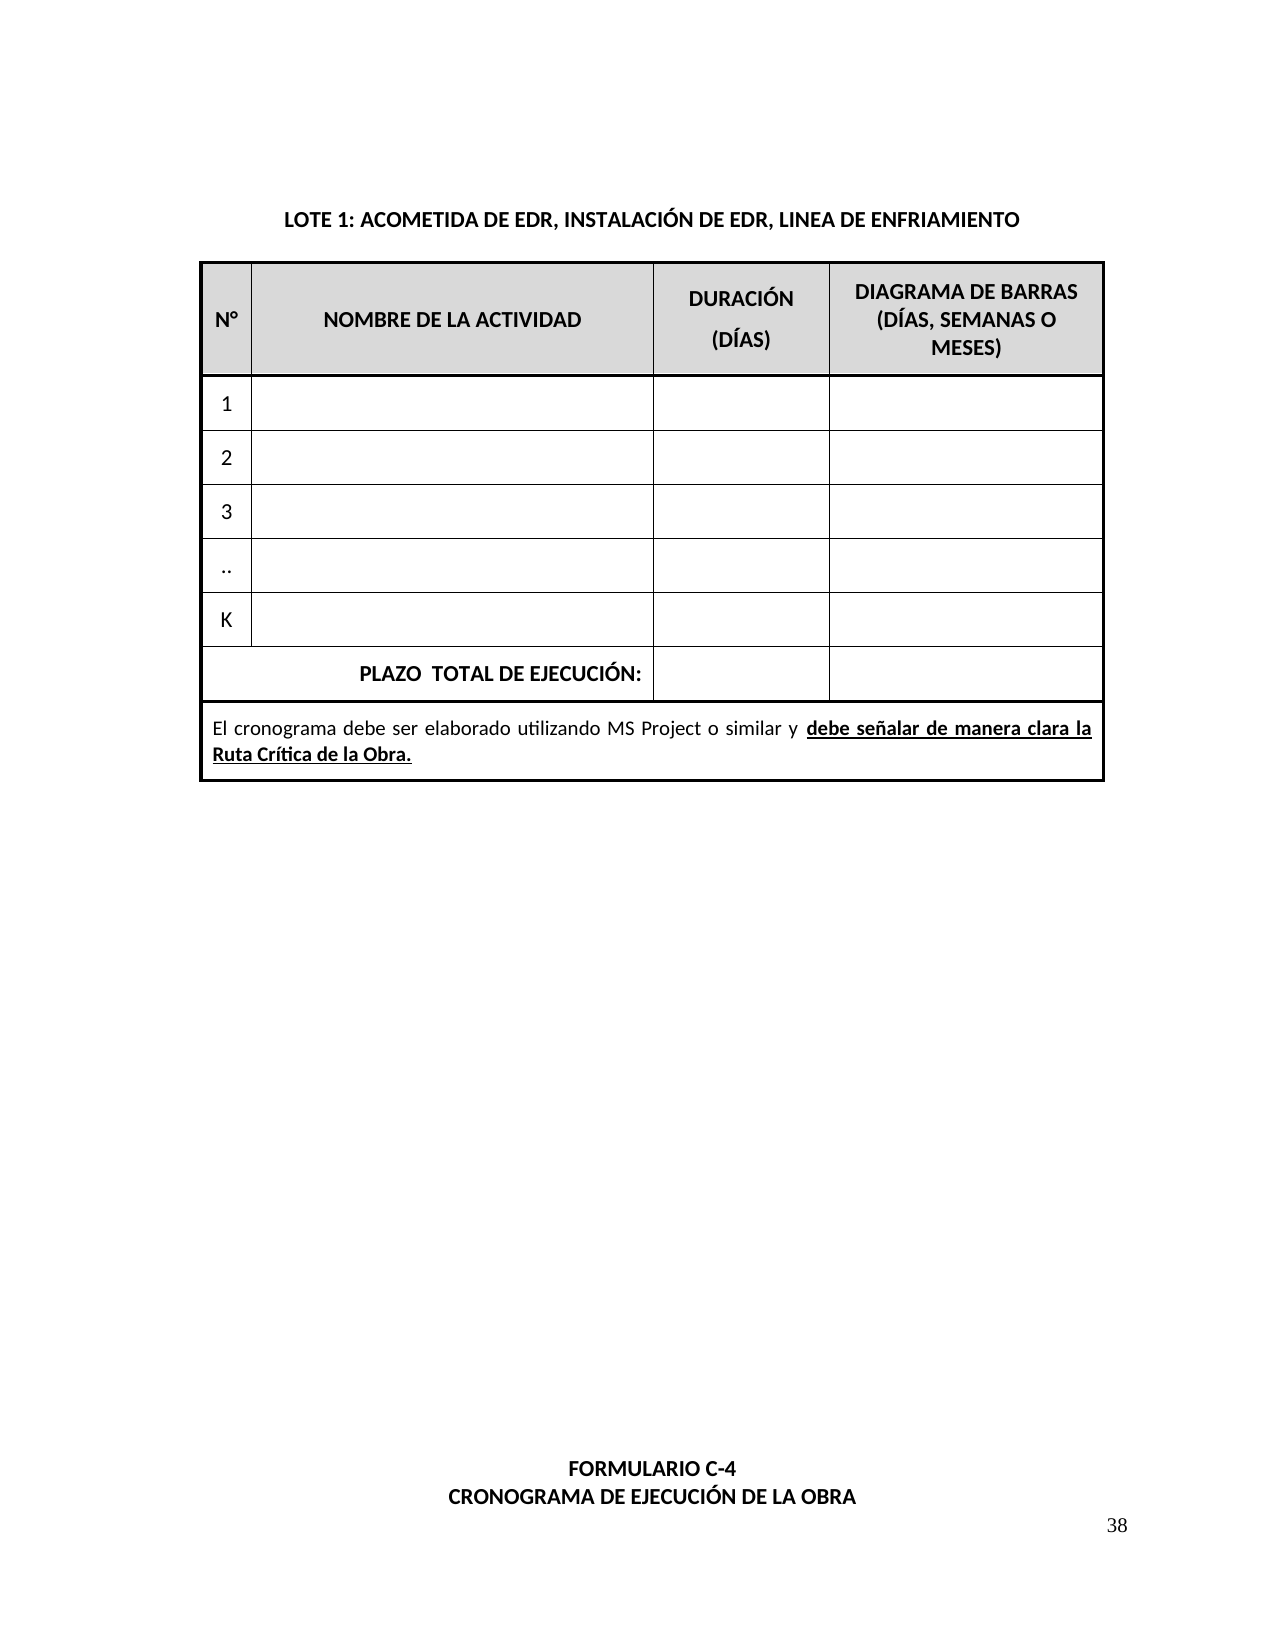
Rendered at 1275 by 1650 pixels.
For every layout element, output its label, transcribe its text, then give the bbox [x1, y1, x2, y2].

table_cell [654, 593, 829, 646]
table_cell [830, 647, 1102, 700]
text LOTE 1: ACOMETIDA DE EDR, INSTALACIÓN DE EDR, LINEA DE ENFRIAMIENTO [177, 205, 1127, 233]
table_cell El cronograma debe ser elaborado utilizando MS Project o similar y debe señalar de manera clara la Ruta Crítica de la Obra. [203, 703, 1102, 779]
table_cell [830, 485, 1102, 538]
table_cell .. [203, 539, 251, 592]
table_cell [654, 377, 829, 429]
table_cell [830, 431, 1102, 484]
table_cell [252, 485, 653, 538]
table_cell [252, 431, 653, 484]
table_cell 1 [203, 377, 251, 429]
table_header N° [203, 264, 251, 373]
table_cell 2 [203, 431, 251, 484]
table_cell [654, 431, 829, 484]
text CRONOGRAMA DE EJECUCIÓN DE LA OBRA [177, 1482, 1127, 1511]
table_header NOMBRE DE LA ACTIVIDAD [252, 264, 653, 373]
table_cell [654, 647, 829, 700]
table_cell [252, 377, 653, 429]
table_cell PLAZO TOTAL DE EJECUCIÓN: [203, 647, 653, 700]
table_header DURACIÓN (DÍAS) [654, 264, 829, 373]
table_cell [830, 377, 1102, 429]
table_cell [252, 593, 653, 646]
table_header DIAGRAMA DE BARRAS (DÍAS, SEMANAS O MESES) [830, 264, 1102, 373]
table_cell [654, 485, 829, 538]
table_cell [252, 539, 653, 592]
table_cell [830, 539, 1102, 592]
table_cell 3 [203, 485, 251, 538]
table_cell [830, 593, 1102, 646]
table_cell [654, 539, 829, 592]
table_cell K [203, 593, 251, 646]
text FORMULARIO C-4 [177, 1454, 1127, 1482]
